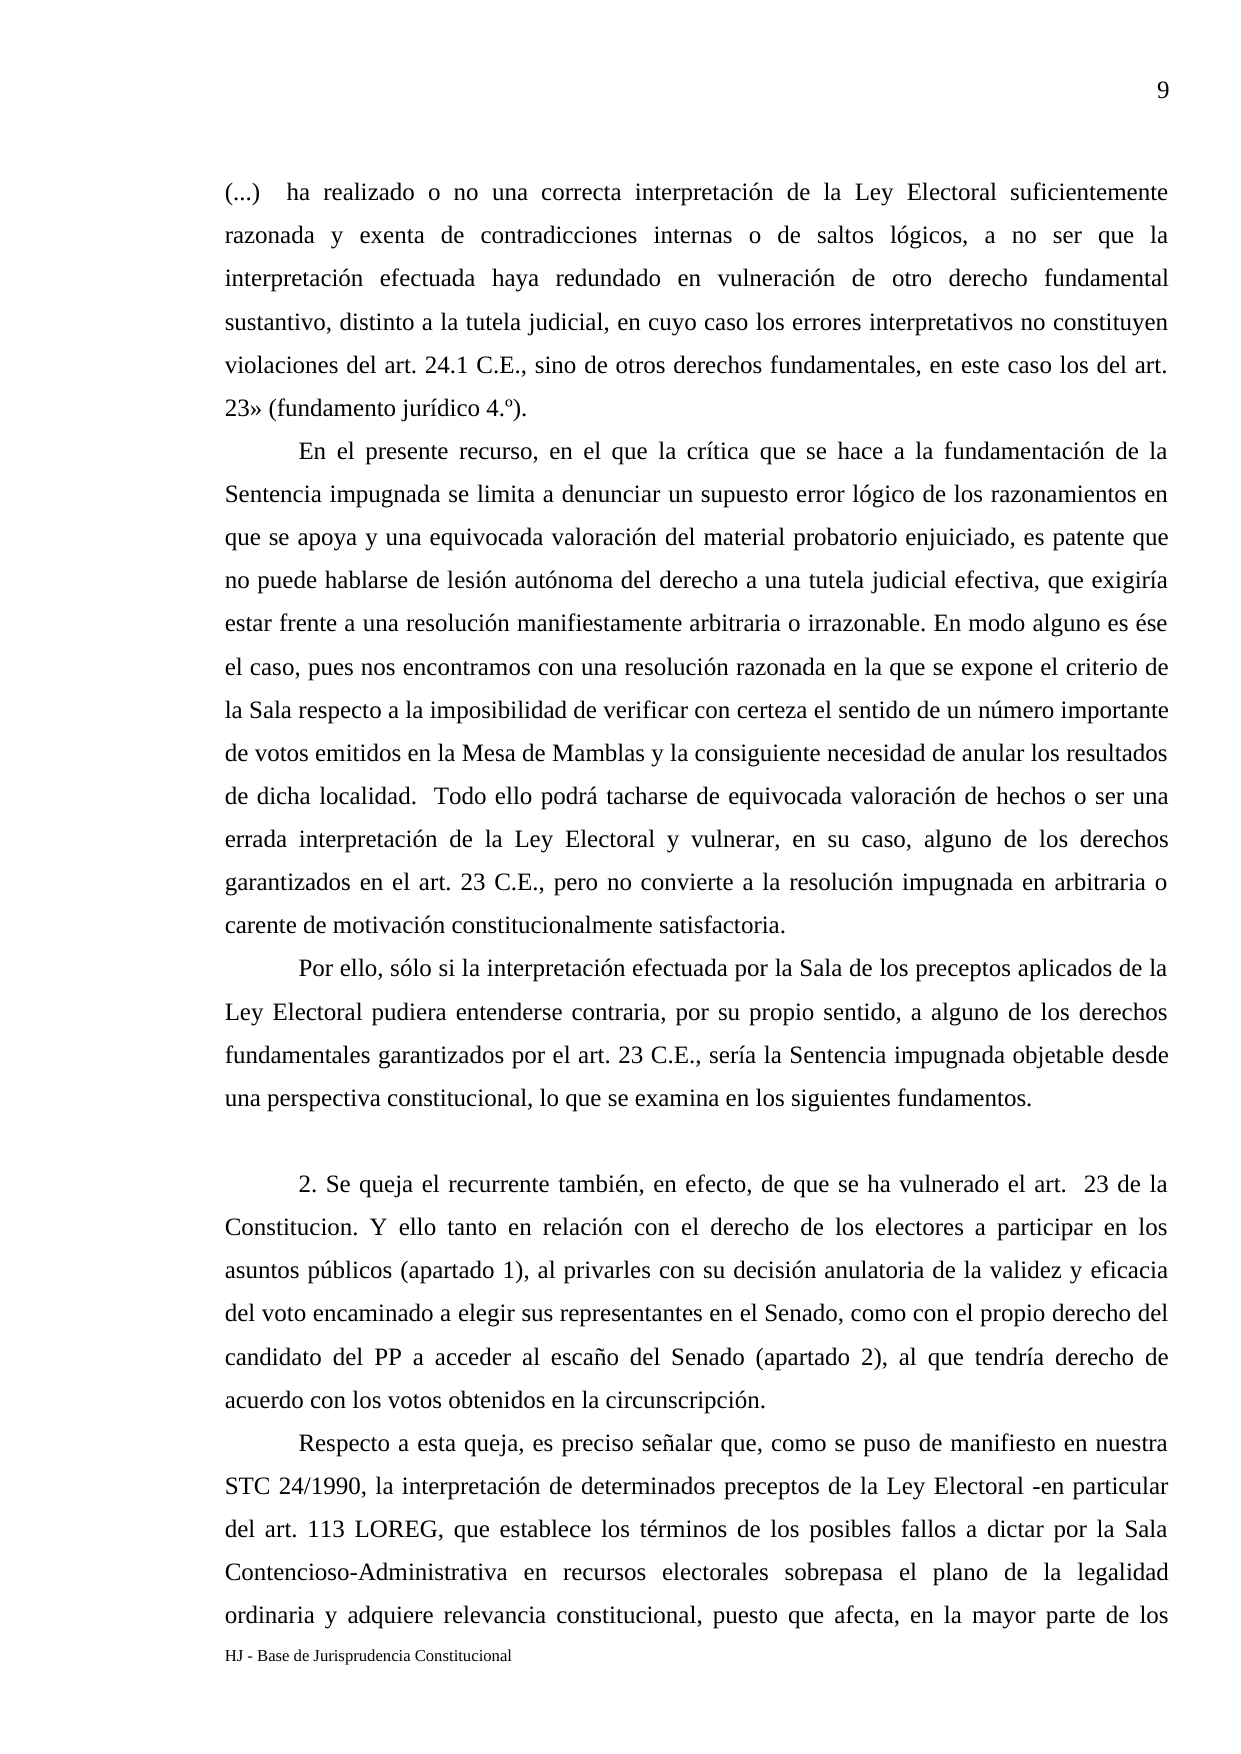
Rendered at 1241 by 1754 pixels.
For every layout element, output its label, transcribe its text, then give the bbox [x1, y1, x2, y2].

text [224, 1428, 1169, 1629]
text 2. Se queja el recurrente también, en efecto, de que se ha vulnerado el art. 23 de la Constitucion. Y ello tanto en relación con el derecho de los electores a participar en los asuntos públicos (apartado 1), al privarles con su decisión anulatoria de la validez y eficacia del voto encaminado a elegir sus representantes en el Senado, como con el propio derecho del candidato del PP a acceder al escaño del Senado (apartado 2), al que tendría derecho de acuerdo con los votos obtenidos en la circunscripción. [224, 1169, 1169, 1413]
text Por ello, sólo si la interpretación efectuada por la Sala de los preceptos aplicados de la Ley Electoral pudiera entenderse contraria, por su propio sentido, a alguno de los derechos fundamentales garantizados por el art. 23 C.E., sería la Sentencia impugnada objetable desde una perspectiva constitucional, lo que se examina en los siguientes fundamentos. [224, 953, 1169, 1112]
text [224, 177, 1169, 422]
text En el presente recurso, en el que la crítica que se hace a la fundamentación de la Sentencia impugnada se limita a denunciar un supuesto error lógico de los razonamientos en que se apoya y una equivocada valoración del material probatorio enjuiciado, es patente que no puede hablarse de lesión autónoma del derecho a una tutela judicial efectiva, que exigiría estar frente a una resolución manifiestamente arbitraria o irrazonable. En modo alguno es ése el caso, pues nos encontramos con una resolución razonada en la que se expone el criterio de la Sala respecto a la imposibilidad de verificar con certeza el sentido de un número importante de votos emitidos en la Mesa de Mamblas y la consiguiente necesidad de anular los resultados de dicha localidad. Todo ello podrá tacharse de equivocada valoración de hechos o ser una errada interpretación de la Ley Electoral y vulnerar, en su caso, alguno de los derechos garantizados en el art. 23 C.E., pero no convierte a la resolución impugnada en arbitraria o carente de motivación constitucionalmente satisfactoria. [224, 436, 1169, 939]
